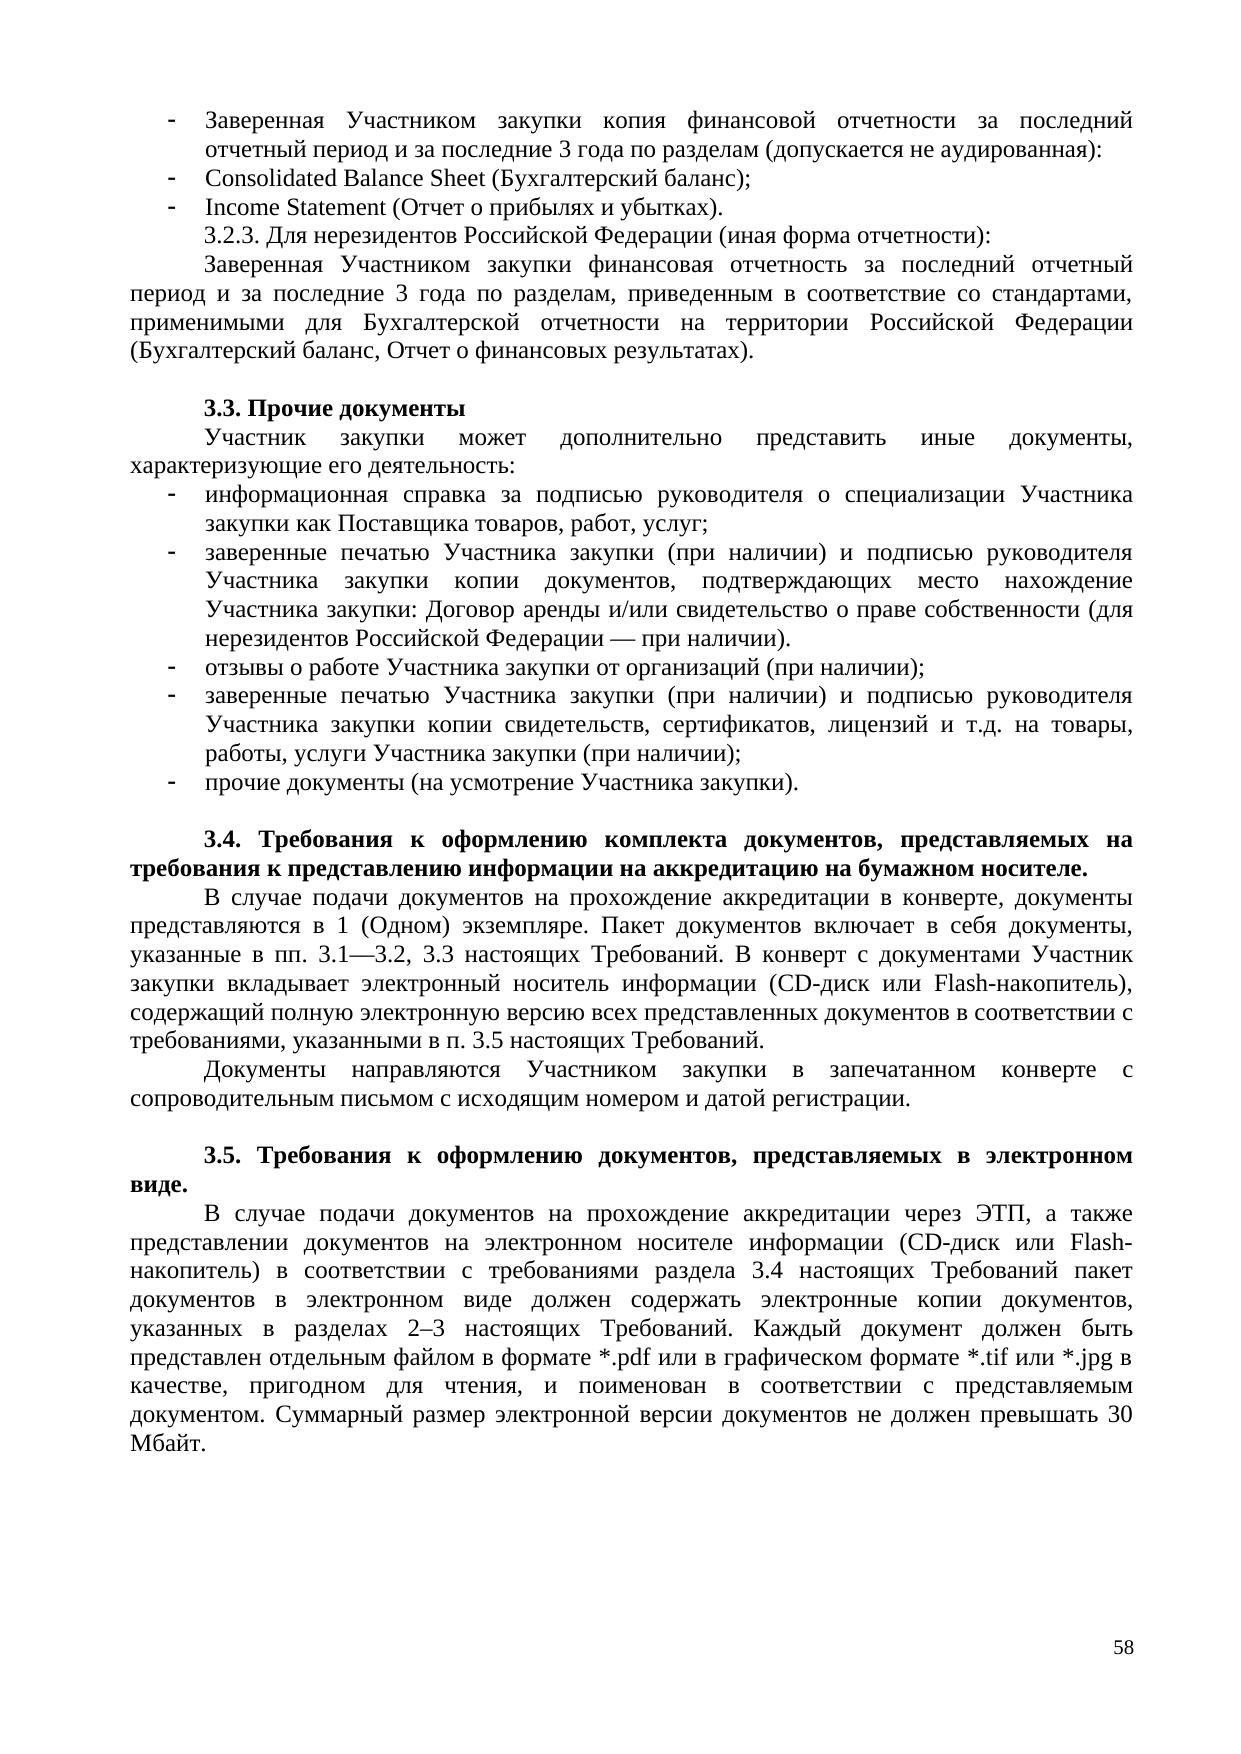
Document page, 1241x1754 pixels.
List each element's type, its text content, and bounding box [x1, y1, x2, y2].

list Заверенная Участником закупки копия финансовой отчетности за последний отчетный период и за последние 3 года по разделам (допускается не аудированная): [167, 106, 1134, 163]
list Income Statement (Отчет о прибылях и убытках). [167, 192, 1134, 221]
text 3.5. Требования к оформлению документов, представляемых в электронном виде. [130, 1141, 1134, 1198]
text 3.4. Требования к оформлению комплекта документов, представляемых на требования к представлению информации на аккредитацию на бумажном носителе. [130, 824, 1134, 882]
text 3.3. Прочие документы [130, 393, 1134, 422]
list заверенные печатью Участника закупки (при наличии) и подписью руководителя Участника закупки копии документов, подтверждающих место нахождение Участника закупки: Договор аренды и/или свидетельство о праве собственности (для нерезидентов Российской Федерации — при наличии). [167, 537, 1134, 652]
text Участник закупки может дополнительно представить иные документы, характеризующие его деятельность: [130, 422, 1134, 479]
list Consolidated Balance Sheet (Бухгалтерский баланс); [167, 163, 1134, 192]
text Заверенная Участником закупки финансовая отчетность за последний отчетный период и за последние 3 года по разделам, приведенным в соответствие со стандартами, применимыми для Бухгалтерской отчетности на территории Российской Федерации (Бухгалтерский баланс, Отчет о финансовых результатах). [130, 249, 1134, 364]
text 3.2.3. Для нерезидентов Российской Федерации (иная форма отчетности): [130, 221, 1134, 249]
text В случае подачи документов на прохождение аккредитации в конверте, документы представляются в 1 (Одном) экземпляре. Пакет документов включает в себя документы, указанные в пп. 3.1––3.2, 3.3 настоящих Требований. В конверт с документами Участник закупки вкладывает электронный носитель информации (CD-диск или Flash-накопитель), содержащий полную электронную версию всех представленных документов в соответствии с требованиями, указанными в п. 3.5 настоящих Требований. [130, 882, 1134, 1054]
list прочие документы (на усмотрение Участника закупки). [167, 767, 1134, 796]
list заверенные печатью Участника закупки (при наличии) и подписью руководителя Участника закупки копии свидетельств, сертификатов, лицензий и т.д. на товары, работы, услуги Участника закупки (при наличии); [167, 681, 1134, 767]
list отзывы о работе Участника закупки от организаций (при наличии); [167, 652, 1134, 681]
text Документы направляются Участником закупки в запечатанном конверте с сопроводительным письмом с исходящим номером и датой регистрации. [130, 1054, 1134, 1112]
text В случае подачи документов на прохождение аккредитации через ЭТП, а также представлении документов на электронном носителе информации (CD-диск или Flash-накопитель) в соответствии с требованиями раздела 3.4 настоящих Требований пакет документов в электронном виде должен содержать электронные копии документов, указанных в разделах 2–3 настоящих Требований. Каждый документ должен быть представлен отдельным файлом в формате *.pdf или в графическом формате *.tif или *.jpg в качестве, пригодном для чтения, и поименован в соответствии с представляемым документом. Суммарный размер электронной версии документов не должен превышать 30 Мбайт. [130, 1198, 1134, 1457]
list информационная справка за подписью руководителя о специализации Участника закупки как Поставщика товаров, работ, услуг; [167, 479, 1134, 537]
